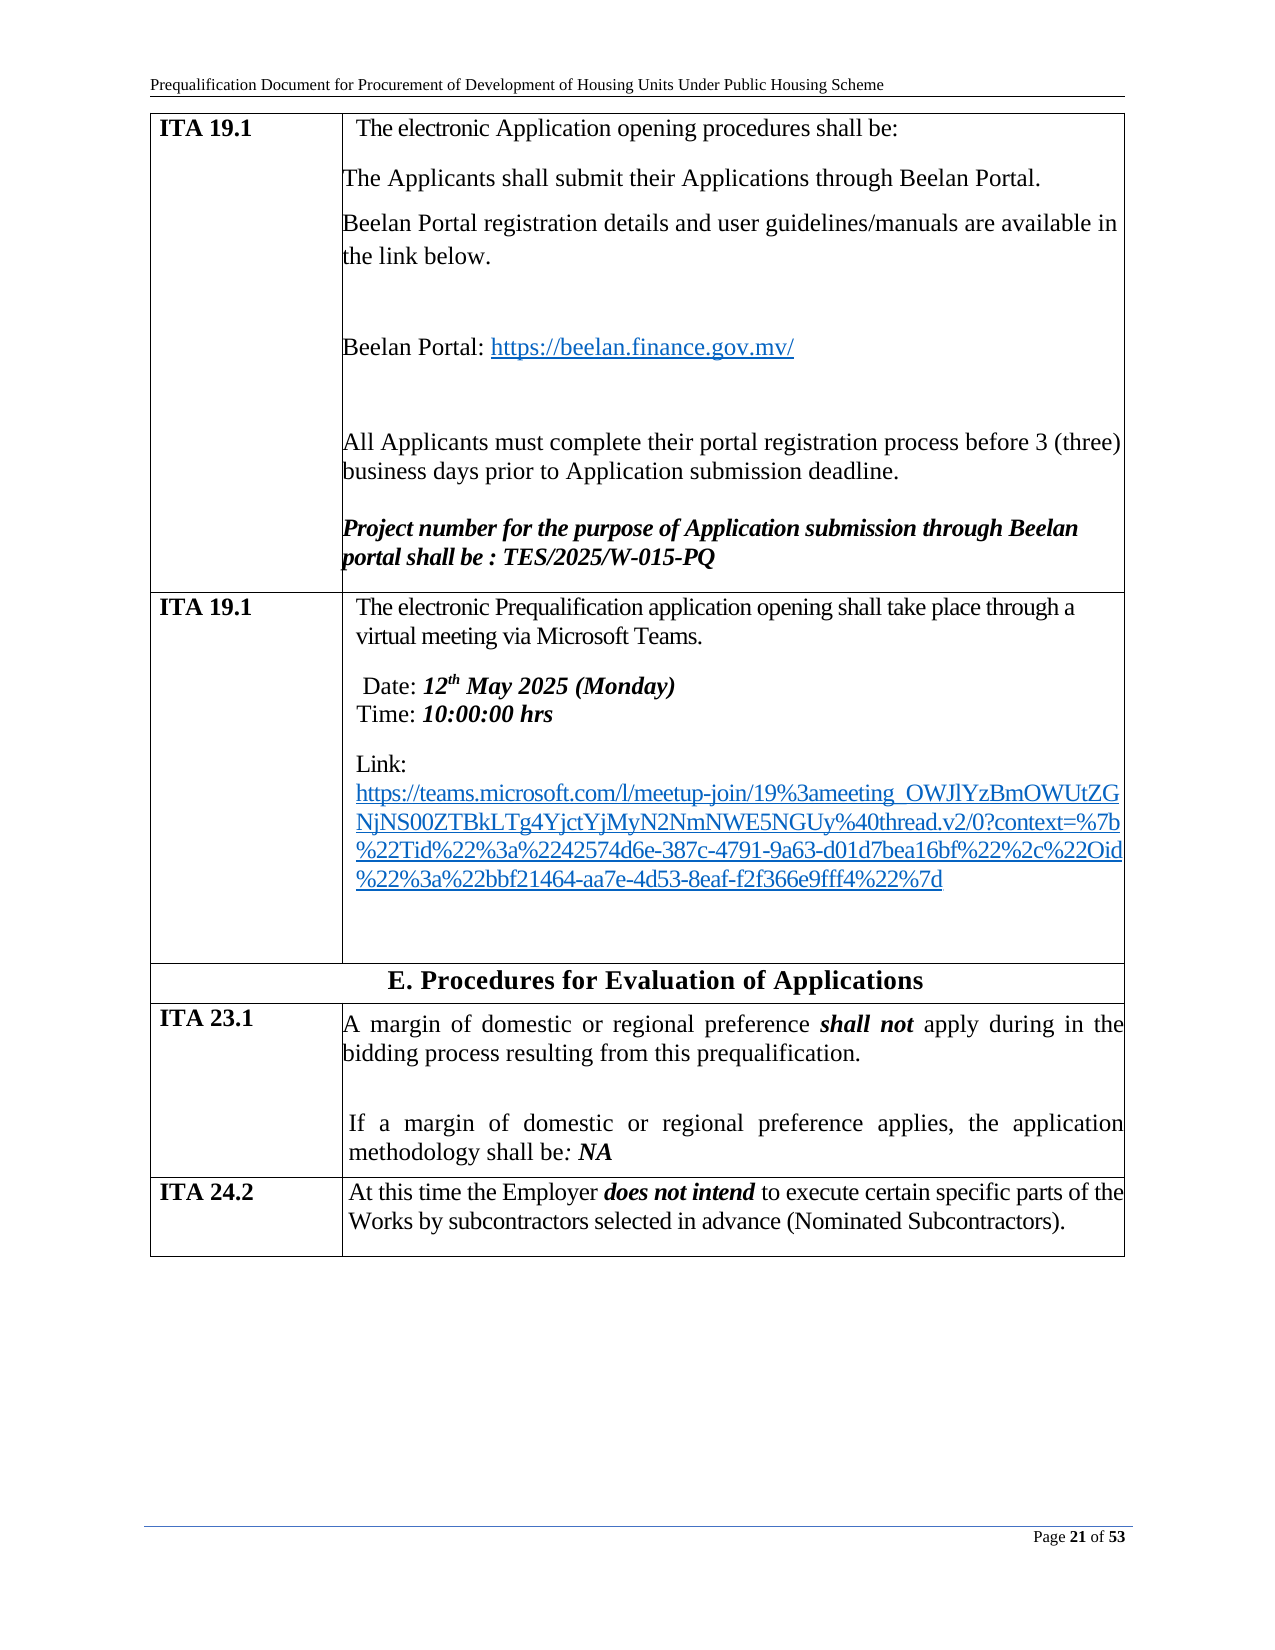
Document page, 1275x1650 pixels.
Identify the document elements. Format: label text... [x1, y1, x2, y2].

table_cell At this time the Employer does not intend to execute certain specific parts of the Works by subcontractors selected in advance (Nominated Subcontractors). [343, 1178, 1124, 1256]
table_cell E. Procedures for Evaluation of Applications [151, 964, 1124, 1002]
table_cell ITA 24.2 [151, 1178, 342, 1256]
table_cell The electronic Application opening procedures shall be: The Applicants shall submit their Applications through Beelan Portal. Beelan Portal registration details and user guidelines/manuals are available in the link below. Beelan Portal: https://beelan.finance.gov.mv/ All Applicants must complete their portal registration process before 3 (three) business days prior to Application submission deadline. Project number for the purpose of Application submission through Beelan portal shall be : TES/2025/W-015-PQ [343, 114, 1124, 592]
table_cell ITA 19.1 [151, 114, 342, 592]
table_cell ITA 23.1 [151, 1004, 342, 1177]
table_cell A margin of domestic or regional preference shall not apply during in the bidding process resulting from this prequalification. If a margin of domestic or regional preference applies, the application methodology shall be: NA [343, 1004, 1124, 1177]
table_cell ITA 19.1 [151, 593, 342, 963]
table_cell The electronic Prequalification application opening shall take place through a virtual meeting via Microsoft Teams. Date: 12th May 2025 (Monday) Time: 10:00:00 hrs Link: https://teams.microsoft.com/l/meetup-join/19%3ameeting_OWJlYzBmOWUtZGNjNS00ZTBkLTg4YjctYjMyN2NmNWE5NGUy%40thread.v2/0?context=%7b%22Tid%22%3a%2242574d6e-387c-4791-9a63-d01d7bea16bf%22%2c%22Oid%22%3a%22bbf21464-aa7e-4d53-8eaf-f2f366e9fff4%22%7d [343, 593, 1124, 963]
